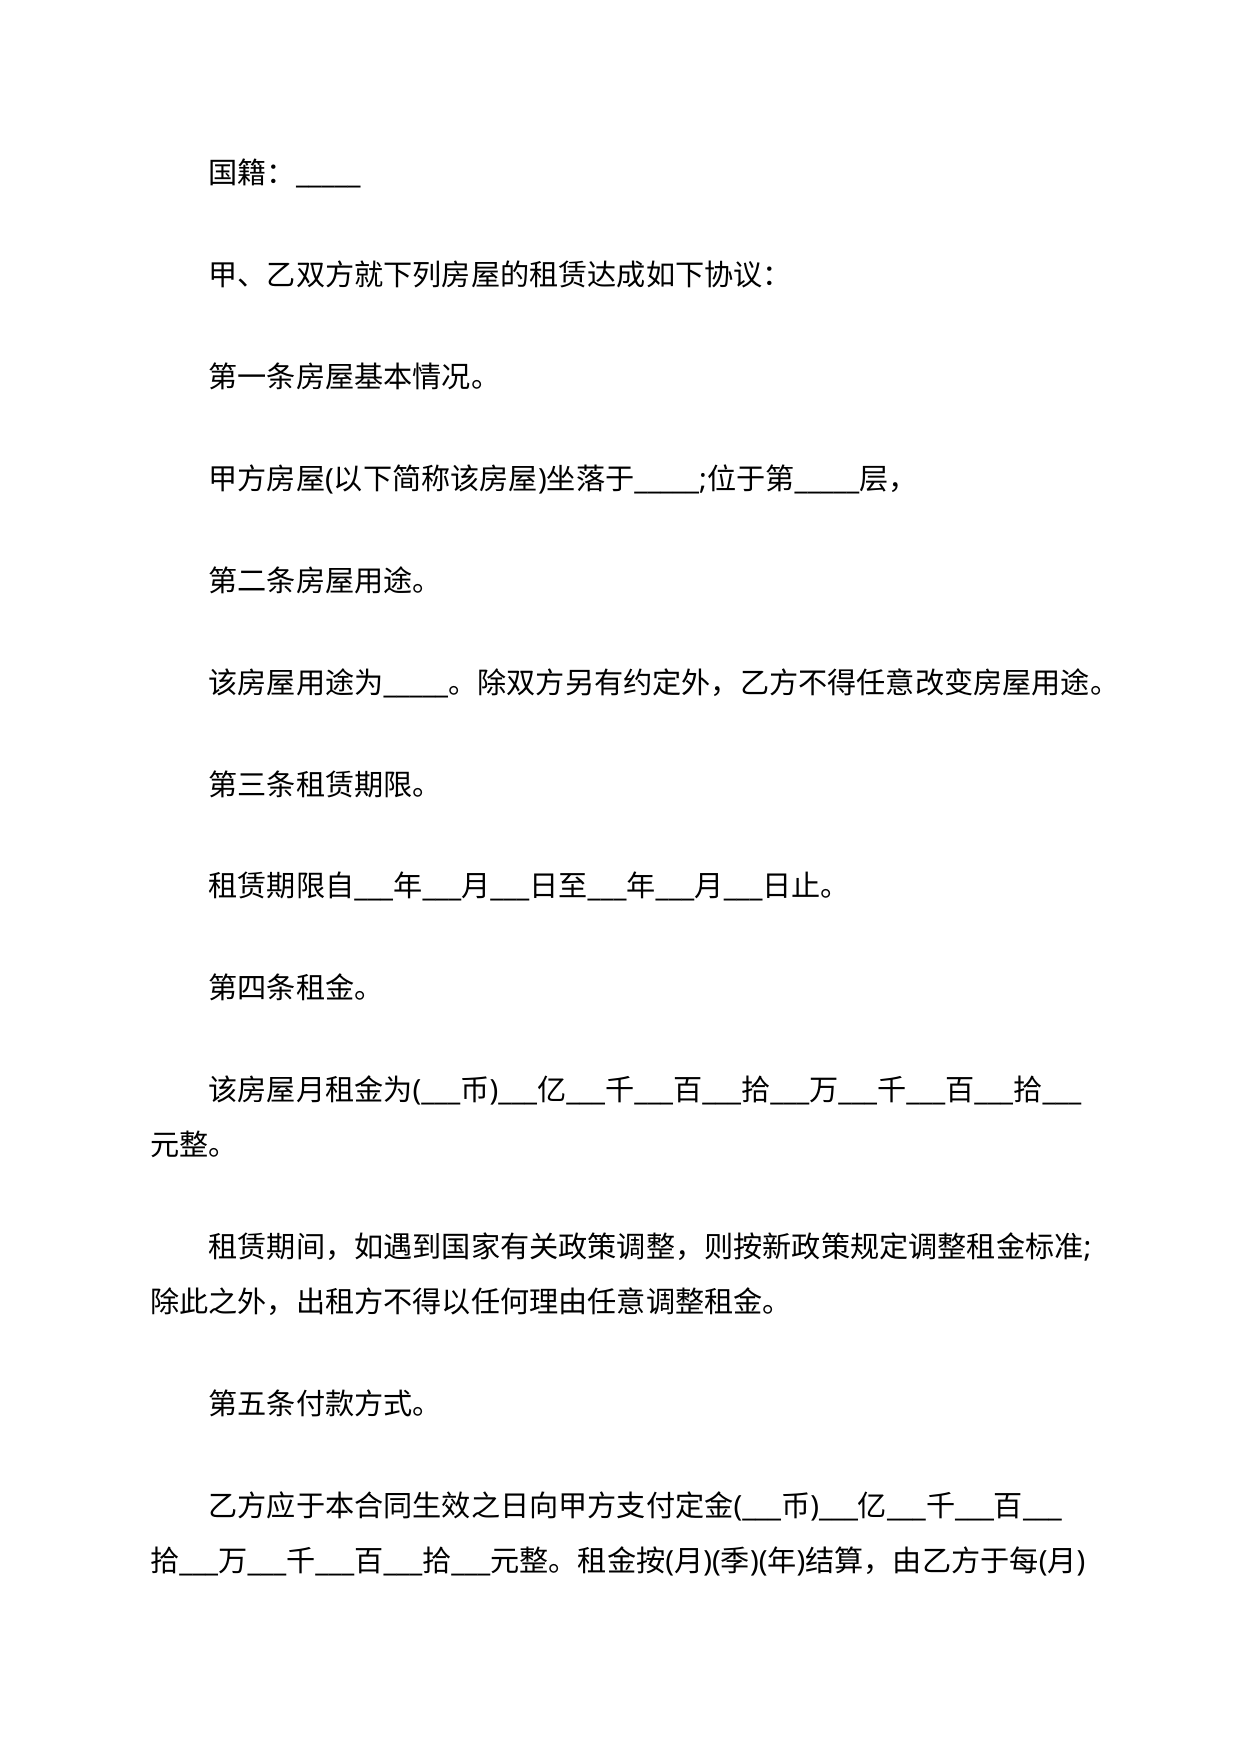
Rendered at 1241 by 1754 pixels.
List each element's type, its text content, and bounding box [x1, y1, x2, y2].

text 租赁期间，如遇到国家有关政策调整，则按新政策规定调整租金标准;除此之外，出租方不得以任何理由任意调整租金。 [150, 1223, 1090, 1321]
text 租赁期限自___年___月___日至___年___月___日止。 [150, 863, 1090, 905]
text 第一条房屋基本情况。 [150, 354, 1090, 396]
text 甲、乙双方就下列房屋的租赁达成如下协议： [150, 252, 1090, 294]
text 该房屋用途为_____。除双方另有约定外，乙方不得任意改变房屋用途。 [150, 659, 1090, 702]
text 第四条租金。 [150, 965, 1090, 1007]
text 国籍：_____ [150, 150, 1090, 192]
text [150, 1482, 1090, 1579]
text 第二条房屋用途。 [150, 557, 1090, 600]
text 第五条付款方式。 [150, 1380, 1090, 1423]
text 甲方房屋(以下简称该房屋)坐落于_____;位于第_____层， [150, 456, 1090, 498]
text 第三条租赁期限。 [150, 761, 1090, 803]
text 该房屋月租金为(___币)___亿___千___百___拾___万___千___百___拾___元整。 [150, 1067, 1090, 1164]
